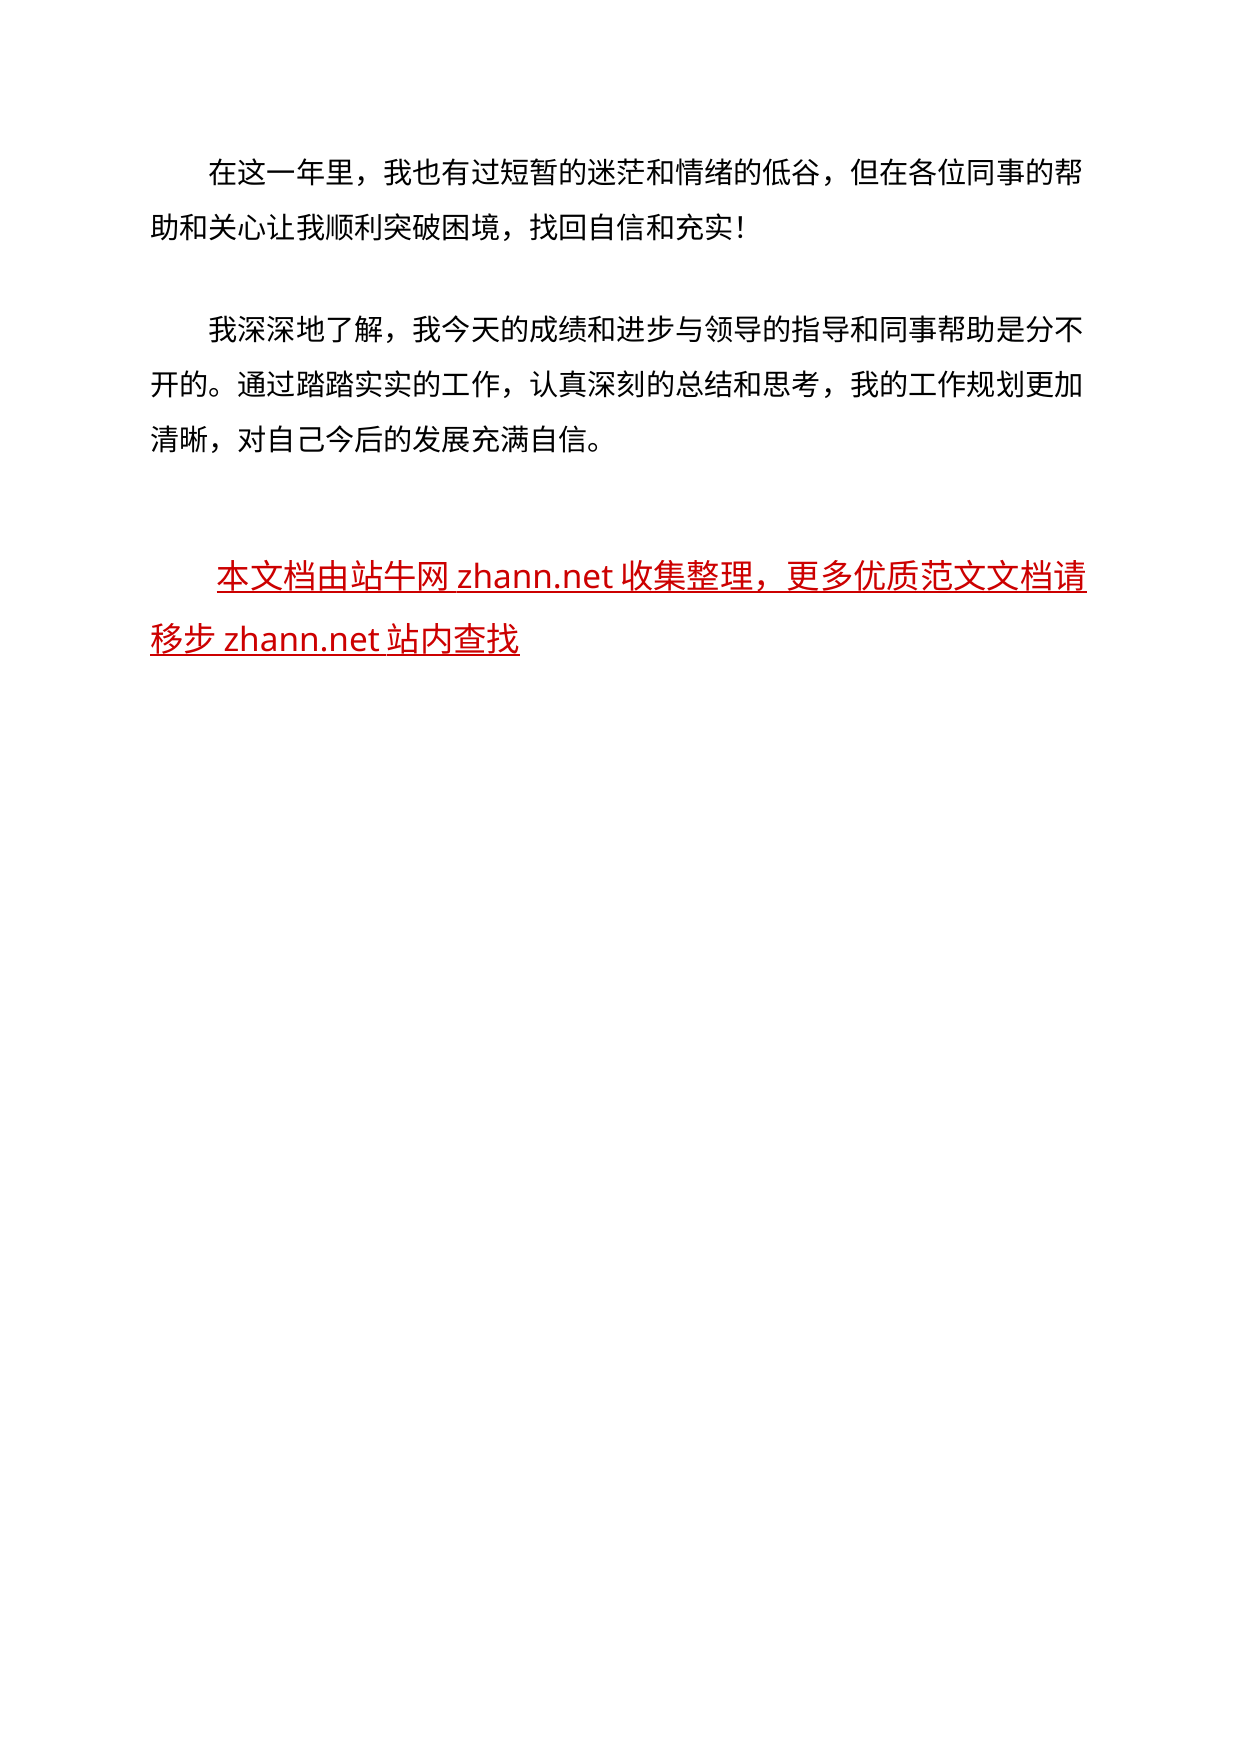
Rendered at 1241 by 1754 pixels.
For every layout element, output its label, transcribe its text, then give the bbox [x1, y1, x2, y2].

text 在这一年里，我也有过短暂的迷茫和情绪的低谷，但在各位同事的帮助和关心让我顺利突破困境，找回自信和充实！ [150, 150, 1090, 247]
text 我深深地了解，我今天的成绩和进步与领导的指导和同事帮助是分不开的。通过踏踏实实的工作，认真深刻的总结和思考，我的工作规划更加清晰，对自己今后的发展充满自信。 [150, 307, 1090, 459]
text 本文档由站牛网zhann.net收集整理，更多优质范文文档请移步zhann.net站内查找 [150, 549, 1090, 661]
